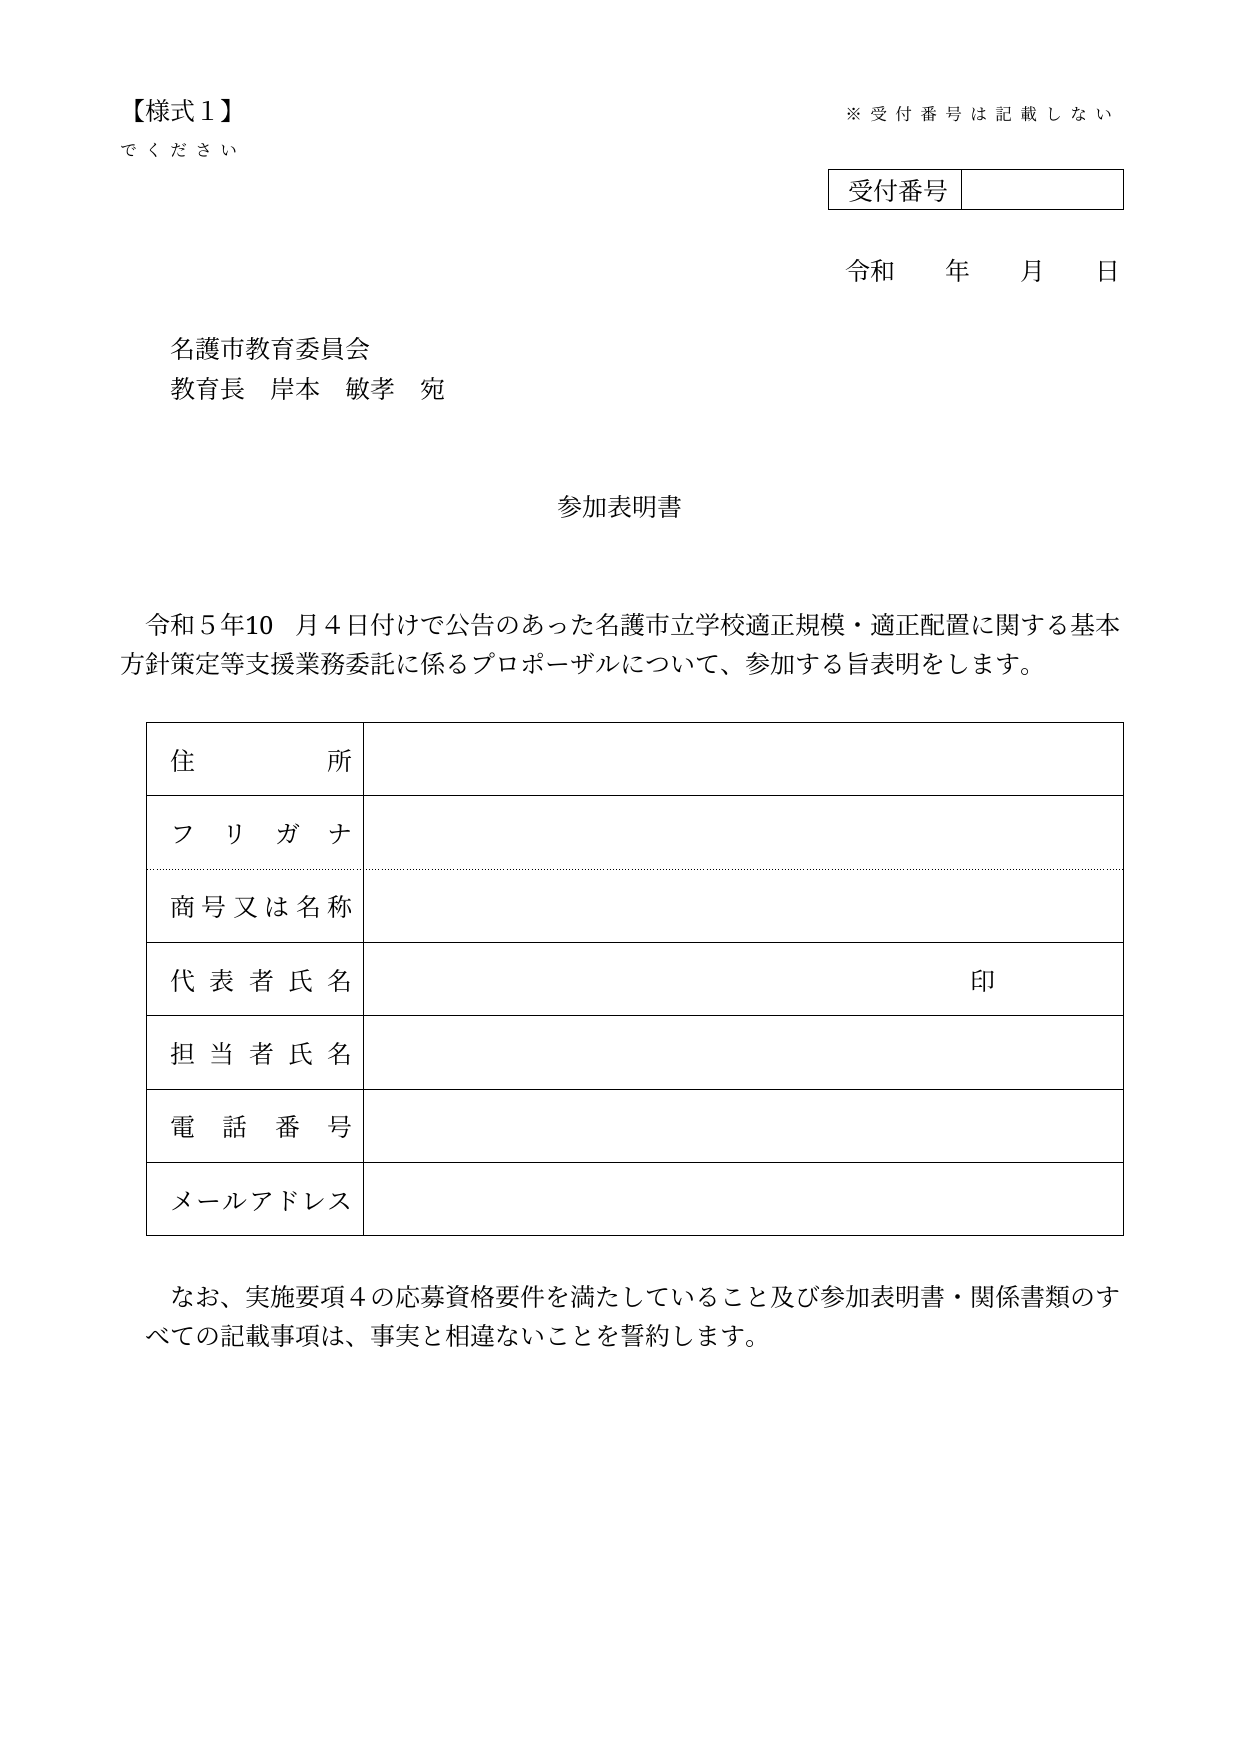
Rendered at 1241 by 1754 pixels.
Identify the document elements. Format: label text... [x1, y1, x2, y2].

table_cell 代表者氏名 [147, 943, 363, 1015]
text 名護市教育委員会 [120, 328, 1120, 368]
text 令和 年 月 日 [120, 249, 1120, 289]
table_header 住所 [147, 723, 363, 795]
text 令和５年10月４日付けで公告のあった名護市立学校適正規模・適正配置に関する基本方針策定等支援業務委託に係るプロポーザルについて、参加する旨表明をします。 [120, 604, 1120, 683]
text なお、実施要項４の応募資格要件を満たしていること及び参加表明書・関係書類のすべての記載事項は、事実と相違ないことを誓約します。 [132, 1276, 1120, 1354]
text 【様式１】 ※受付番号は記載しないでください [120, 90, 1120, 169]
table_cell [364, 796, 1123, 869]
table_cell 電話番号 [147, 1090, 363, 1162]
table_cell 商号又は名称 [147, 869, 363, 942]
table_cell 担当者氏名 [147, 1016, 363, 1089]
table_cell フリガナ [147, 796, 363, 869]
table_header [364, 723, 1123, 795]
table_cell 印 [364, 943, 1123, 1015]
text 参加表明書 [120, 486, 1120, 525]
table_header [962, 170, 1123, 209]
table_header 受付番号 [829, 170, 961, 209]
text 教育長 岸本 敏孝 宛 [120, 368, 1120, 407]
table_cell [364, 1090, 1123, 1162]
table_cell [364, 1163, 1123, 1235]
table_cell メールアドレス [147, 1163, 363, 1235]
table_cell [364, 869, 1123, 942]
table_cell [364, 1016, 1123, 1089]
